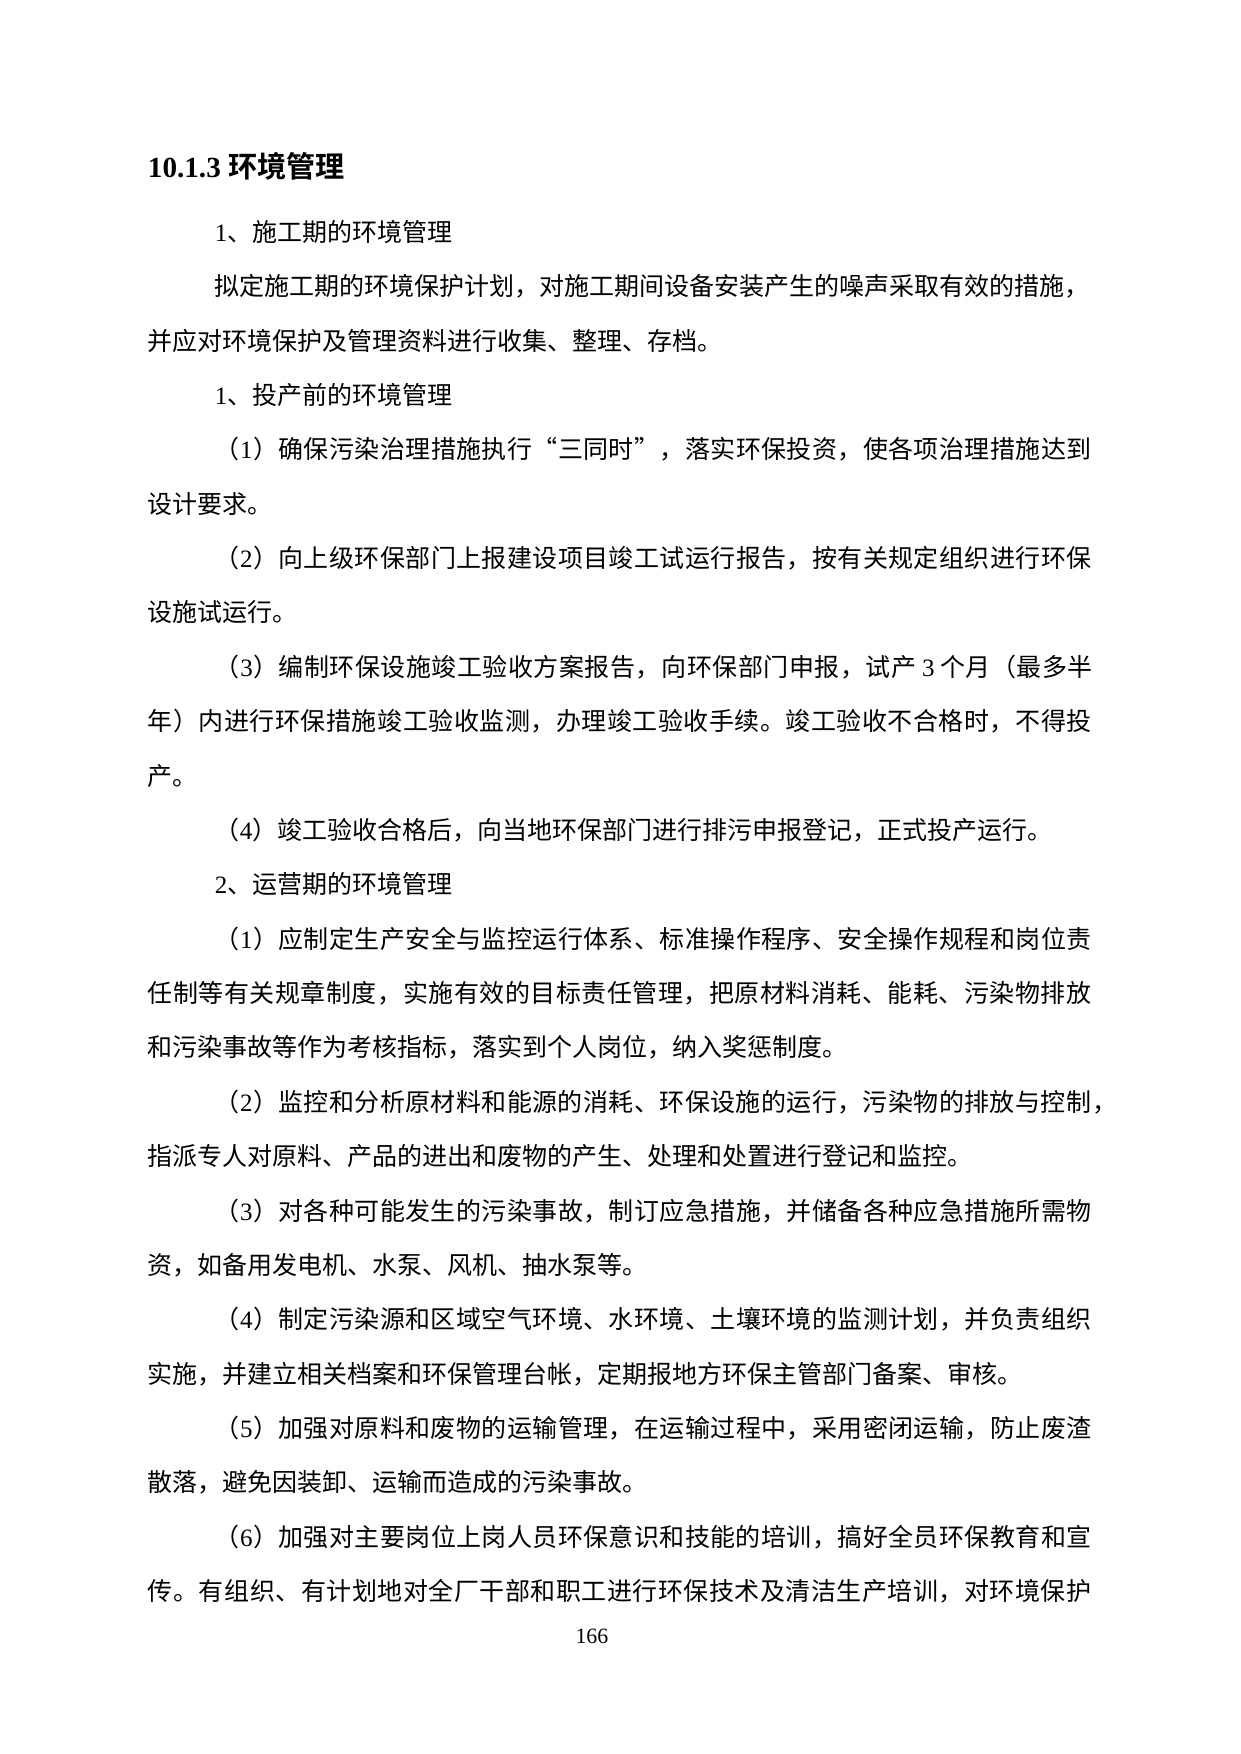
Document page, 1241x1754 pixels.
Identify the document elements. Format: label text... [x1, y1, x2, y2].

text （4）制定污染源和区域空气环境、水环境、土壤环境的监测计划，并负责组织实施，并建立相关档案和环保管理台帐，定期报地方环保主管部门备案、审核。 [148, 1300, 1093, 1390]
text （4）竣工验收合格后，向当地环保部门进行排污申报登记，正式投产运行。 [148, 810, 1093, 847]
subtitle 10.1.3 环境管理 [148, 143, 1093, 186]
text （5）加强对原料和废物的运输管理，在运输过程中，采用密闭运输，防止废渣散落，避免因装卸、运输而造成的污染事故。 [148, 1408, 1093, 1499]
text （1）确保污染治理措施执行“三同时”，落实环保投资，使各项治理措施达到设计要求。 [148, 430, 1093, 520]
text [148, 1517, 1093, 1608]
text 1、施工期的环境管理 [148, 212, 1093, 248]
text 2、运营期的环境管理 [148, 865, 1093, 901]
text （2）向上级环保部门上报建设项目竣工试运行报告，按有关规定组织进行环保设施试运行。 [148, 538, 1093, 629]
text 1、投产前的环境管理 [148, 375, 1093, 412]
text （2）监控和分析原材料和能源的消耗、环保设施的运行，污染物的排放与控制，指派专人对原料、产品的进出和废物的产生、处理和处置进行登记和监控。 [148, 1082, 1093, 1173]
text （1）应制定生产安全与监控运行体系、标准操作程序、安全操作规程和岗位责任制等有关规章制度，实施有效的目标责任管理，把原材料消耗、能耗、污染物排放和污染事故等作为考核指标，落实到个人岗位，纳入奖惩制度。 [148, 919, 1093, 1064]
text （3）对各种可能发生的污染事故，制订应急措施，并储备各种应急措施所需物资，如备用发电机、水泵、风机、抽水泵等。 [148, 1191, 1093, 1282]
text （3）编制环保设施竣工验收方案报告，向环保部门申报，试产3个月（最多半年）内进行环保措施竣工验收监测，办理竣工验收手续。竣工验收不合格时，不得投产。 [148, 647, 1093, 792]
text 拟定施工期的环境保护计划，对施工期间设备安装产生的噪声采取有效的措施，并应对环境保护及管理资料进行收集、整理、存档。 [148, 267, 1093, 357]
